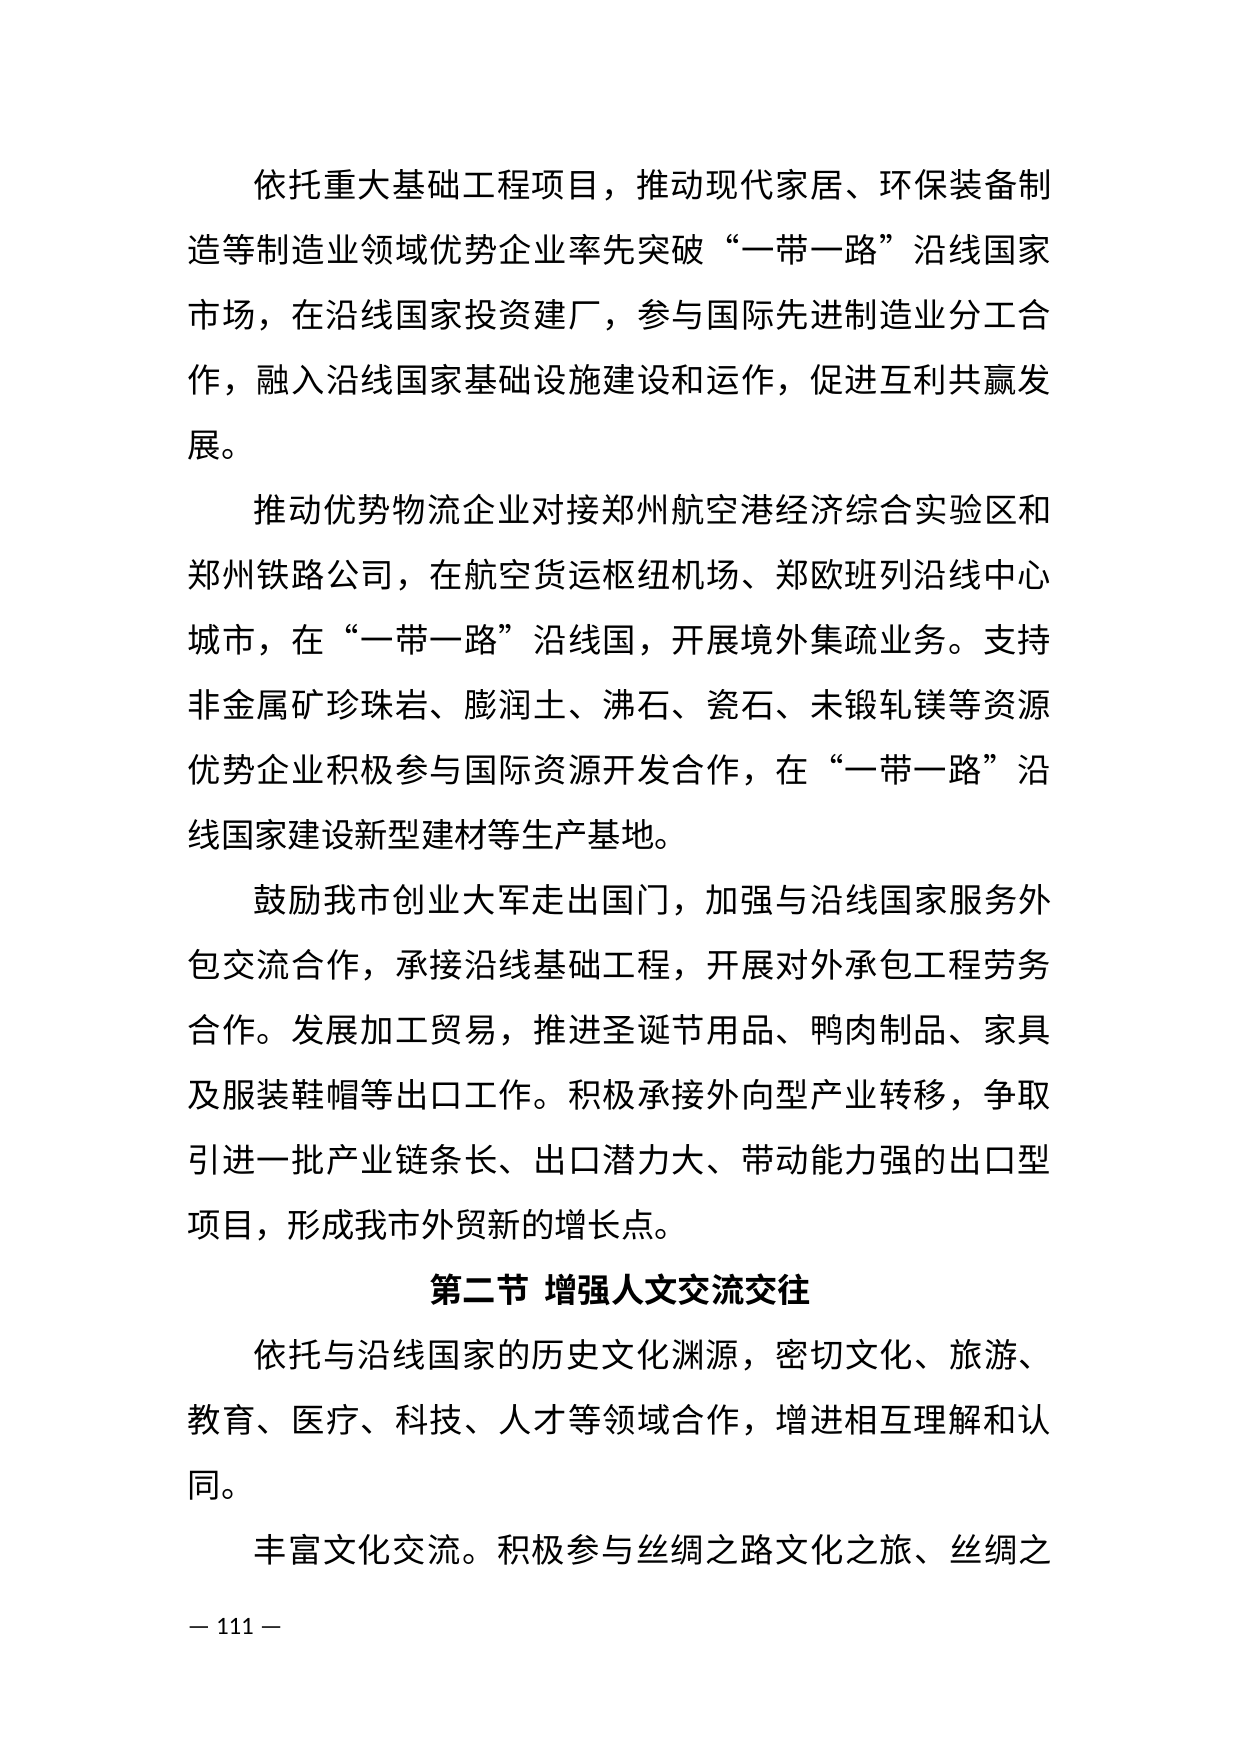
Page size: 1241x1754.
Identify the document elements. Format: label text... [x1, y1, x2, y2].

subtitle 第二节 增强人文交流交往 [187, 1255, 1053, 1320]
text 依托与沿线国家的历史文化渊源，密切文化、旅游、教育、医疗、科技、人才等领域合作，增进相互理解和认同。 [187, 1320, 1053, 1515]
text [187, 1515, 1053, 1580]
text 依托重大基础工程项目，推动现代家居、环保装备制造等制造业领域优势企业率先突破“一带一路”沿线国家市场，在沿线国家投资建厂，参与国际先进制造业分工合作，融入沿线国家基础设施建设和运作，促进互利共赢发展。 [187, 150, 1053, 475]
text 推动优势物流企业对接郑州航空港经济综合实验区和郑州铁路公司，在航空货运枢纽机场、郑欧班列沿线中心城市，在“一带一路”沿线国，开展境外集疏业务。支持非金属矿珍珠岩、膨润土、沸石、瓷石、未锻轧镁等资源优势企业积极参与国际资源开发合作，在“一带一路”沿线国家建设新型建材等生产基地。 [187, 475, 1053, 865]
text 鼓励我市创业大军走出国门，加强与沿线国家服务外包交流合作，承接沿线基础工程，开展对外承包工程劳务合作。发展加工贸易，推进圣诞节用品、鸭肉制品、家具及服装鞋帽等出口工作。积极承接外向型产业转移，争取引进一批产业链条长、出口潜力大、带动能力强的出口型项目，形成我市外贸新的增长点。 [187, 865, 1053, 1255]
